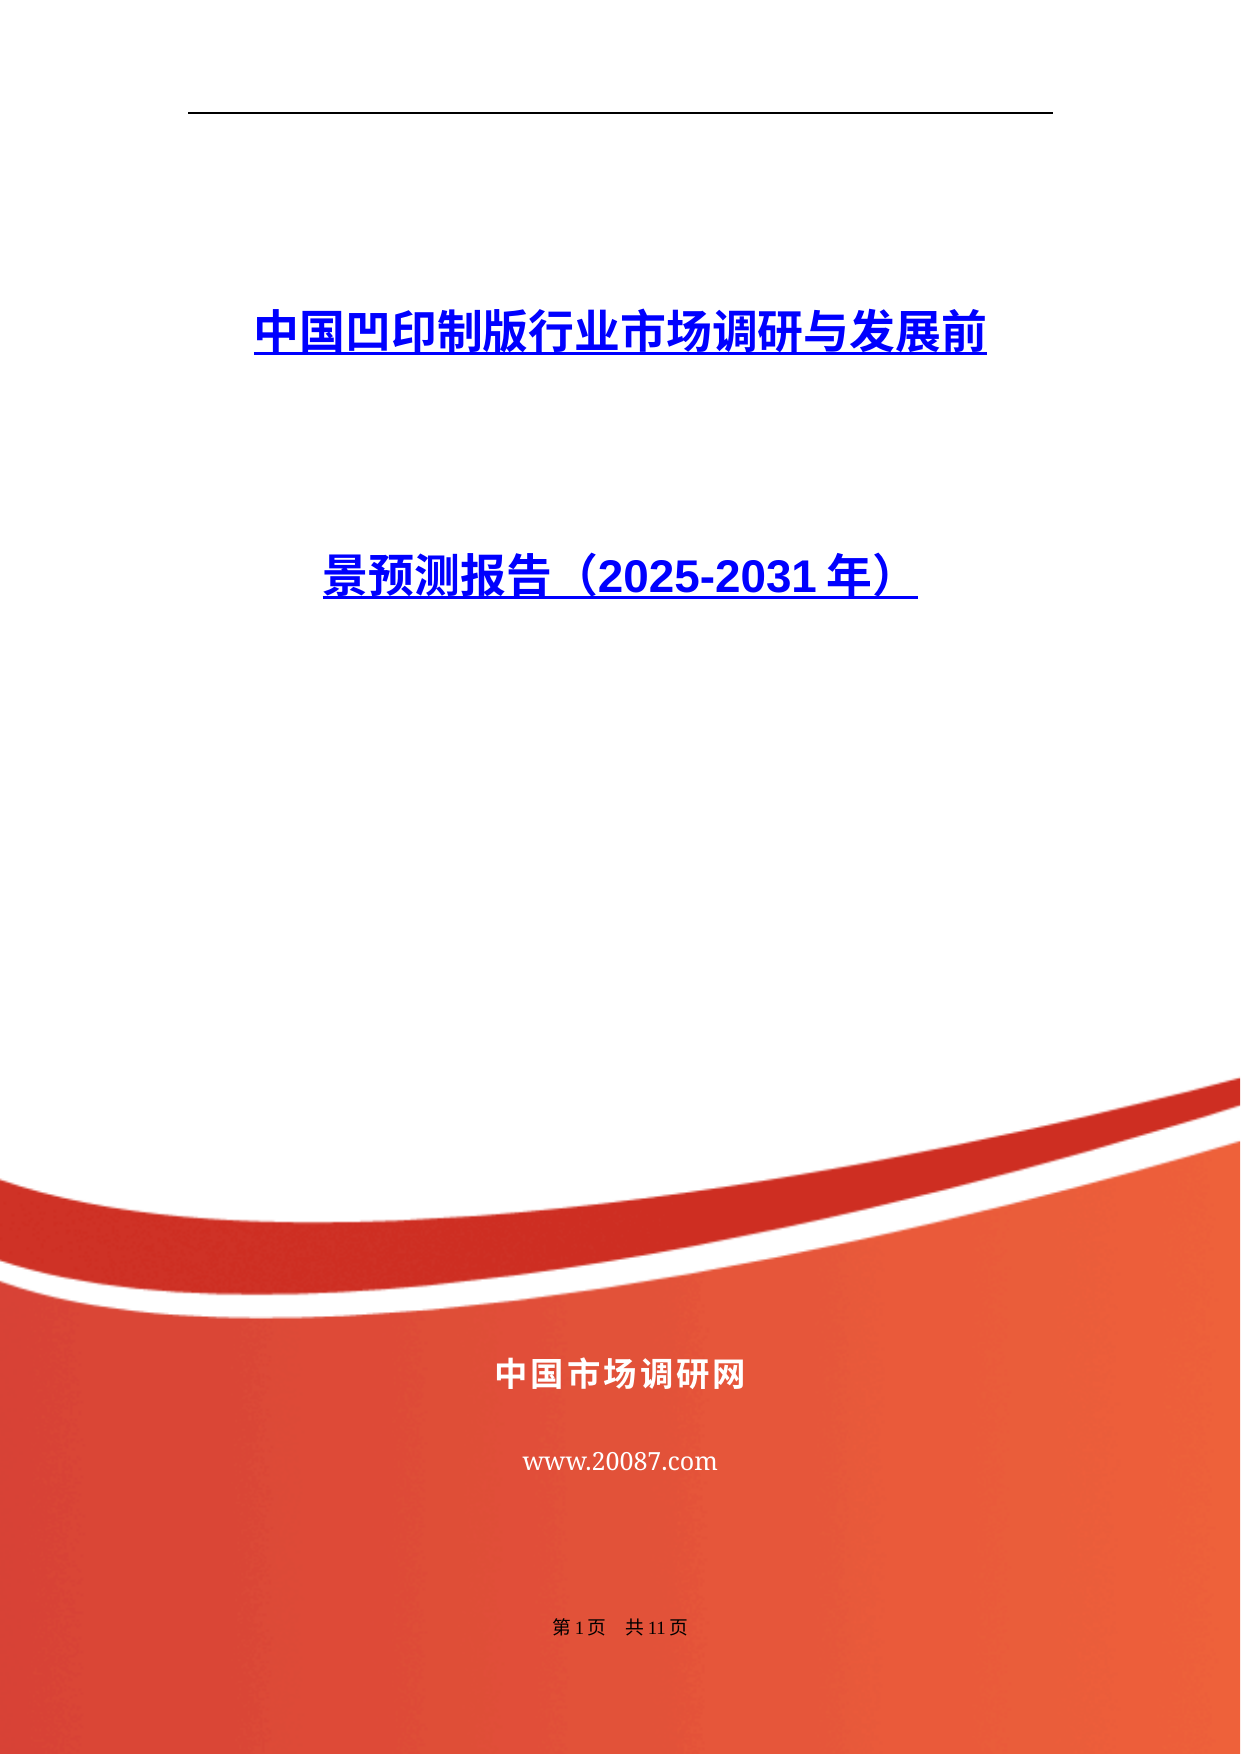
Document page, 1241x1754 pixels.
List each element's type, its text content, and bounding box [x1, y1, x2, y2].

subtitle 中国市场调研网 [187, 1339, 1053, 1404]
table_header 中国凹印制版行业市场调研与发展前景预测报告（2025-2031年） [188, 207, 1053, 773]
text www.20087.com [187, 1428, 1053, 1493]
picture [0, 1006, 1241, 1754]
